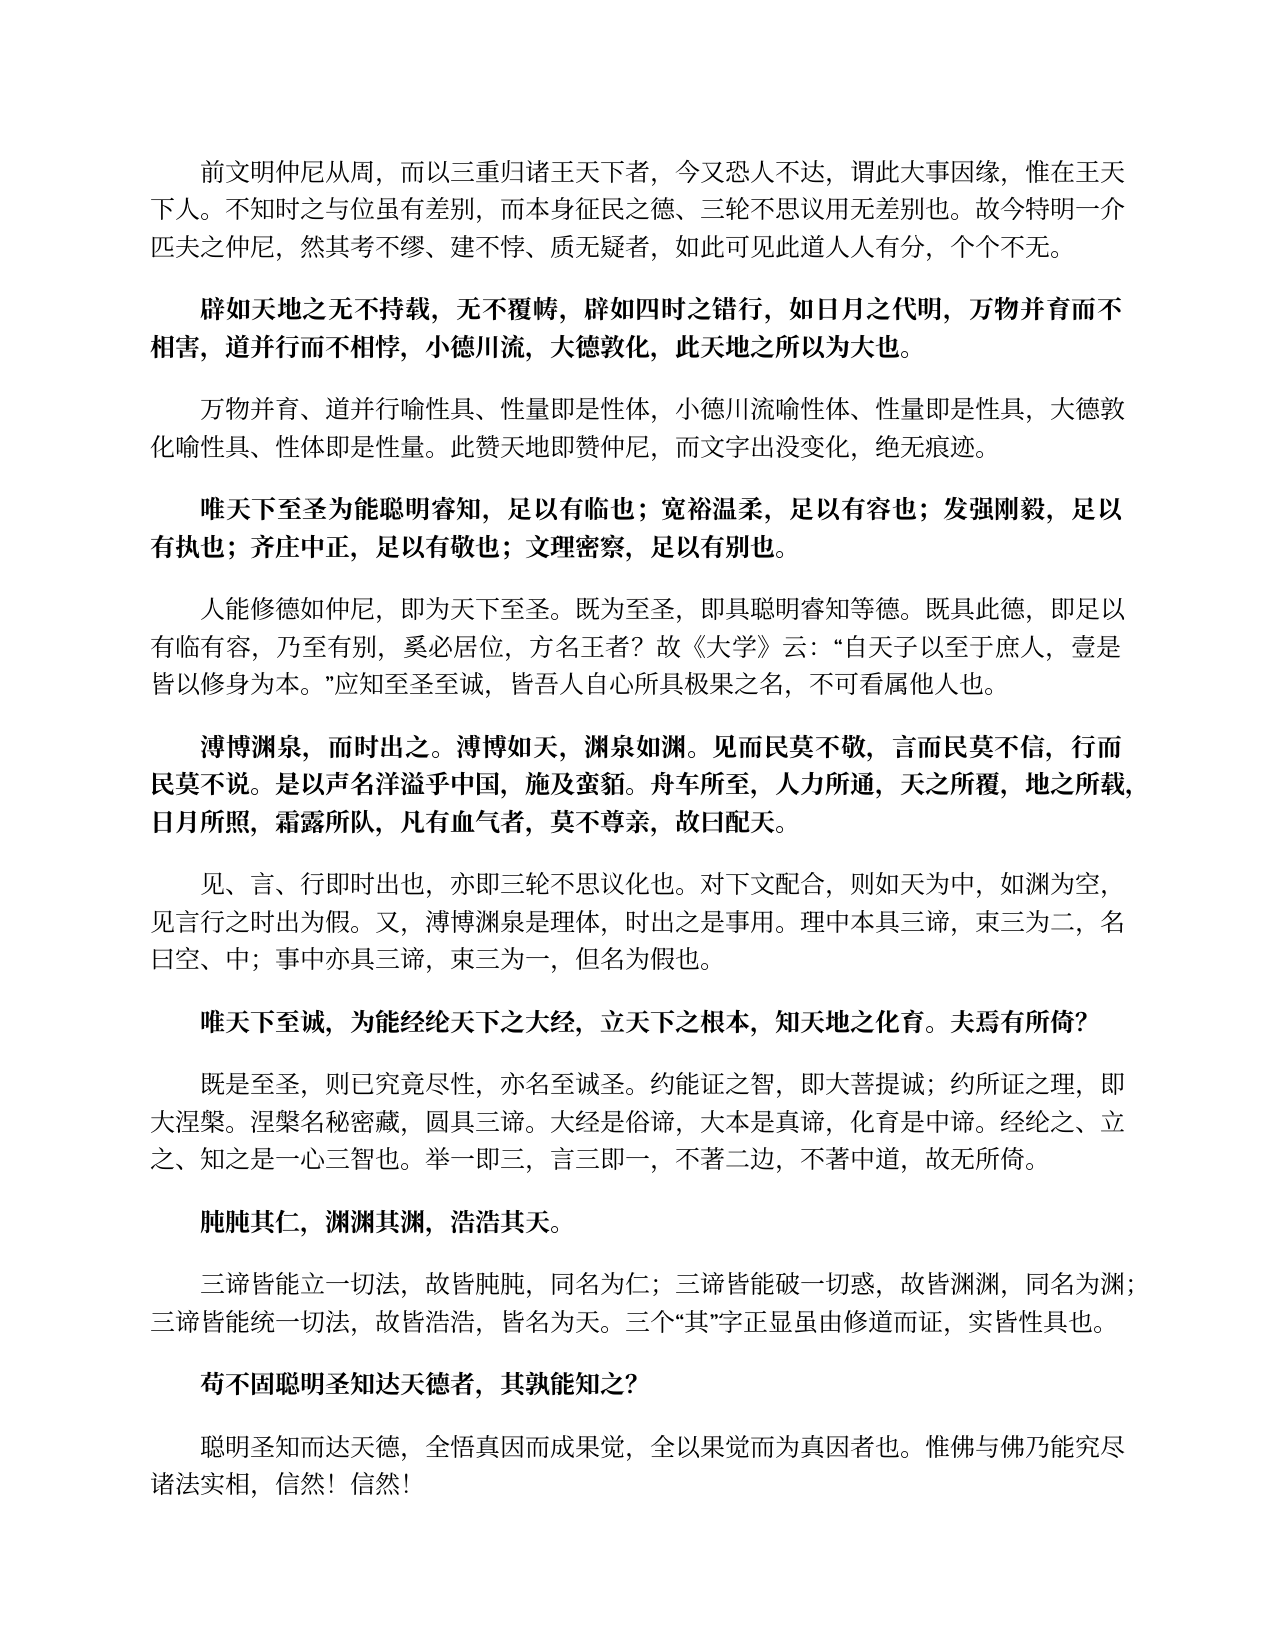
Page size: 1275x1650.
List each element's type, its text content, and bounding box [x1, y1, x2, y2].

text 溥博渊泉，而时出之。溥博如天，渊泉如渊。见而民莫不敬，言而民莫不信，行而民莫不说。是以声名洋溢乎中国，施及蛮貊。舟车所至，人力所通，天之所覆，地之所载，日月所照，霜露所队，凡有血气者，莫不尊亲，故曰配天。 [150, 725, 1125, 837]
text 人能修德如仲尼，即为天下至圣。既为至圣，即具聪明睿知等德。既具此德，即足以有临有容，乃至有别，奚必居位，方名王者？故《大学》云：“自天子以至于庶人，壹是皆以修身为本。”应知至圣至诚，皆吾人自心所具极果之名，不可看属他人也。 [150, 587, 1125, 700]
text 辟如天地之无不持载，无不覆帱，辟如四时之错行，如日月之代明，万物并育而不相害，道并行而不相悖，小德川流，大德敦化，此天地之所以为大也。 [150, 287, 1125, 362]
text 既是至圣，则已究竟尽性，亦名至诚圣。约能证之智，即大菩提诚；约所证之理，即大涅槃。涅槃名秘密藏，圆具三谛。大经是俗谛，大本是真谛，化育是中谛。经纶之、立之、知之是一心三智也。举一即三，言三即一，不著二边，不著中道，故无所倚。 [150, 1062, 1125, 1175]
text 万物并育、道并行喻性具、性量即是性体，小德川流喻性体、性量即是性具，大德敦化喻性具、性体即是性量。此赞天地即赞仲尼，而文字出没变化，绝无痕迹。 [150, 387, 1125, 462]
text 唯天下至圣为能聪明睿知，足以有临也；宽裕温柔，足以有容也；发强刚毅，足以有执也；齐庄中正，足以有敬也；文理密察，足以有别也。 [150, 487, 1125, 562]
text 前文明仲尼从周，而以三重归诸王天下者，今又恐人不达，谓此大事因缘，惟在王天下人。不知时之与位虽有差别，而本身征民之德、三轮不思议用无差别也。故今特明一介匹夫之仲尼，然其考不缪、建不悖、质无疑者，如此可见此道人人有分，个个不无。 [150, 150, 1125, 262]
text 苟不固聪明圣知达天德者，其孰能知之？ [150, 1362, 1125, 1400]
text 唯天下至诚，为能经纶天下之大经，立天下之根本，知天地之化育。夫焉有所倚？ [150, 1000, 1125, 1037]
text 肫肫其仁，渊渊其渊，浩浩其天。 [150, 1200, 1125, 1237]
text 三谛皆能立一切法，故皆肫肫，同名为仁；三谛皆能破一切惑，故皆渊渊，同名为渊；三谛皆能统一切法，故皆浩浩，皆名为天。三个“其”字正显虽由修道而证，实皆性具也。 [150, 1262, 1125, 1337]
text 见、言、行即时出也，亦即三轮不思议化也。对下文配合，则如天为中，如渊为空，见言行之时出为假。又，溥博渊泉是理体，时出之是事用。理中本具三谛，束三为二，名曰空、中；事中亦具三谛，束三为一，但名为假也。 [150, 862, 1125, 975]
text 聪明圣知而达天德，全悟真因而成果觉，全以果觉而为真因者也。惟佛与佛乃能究尽诸法实相，信然！信然！ [150, 1425, 1125, 1500]
